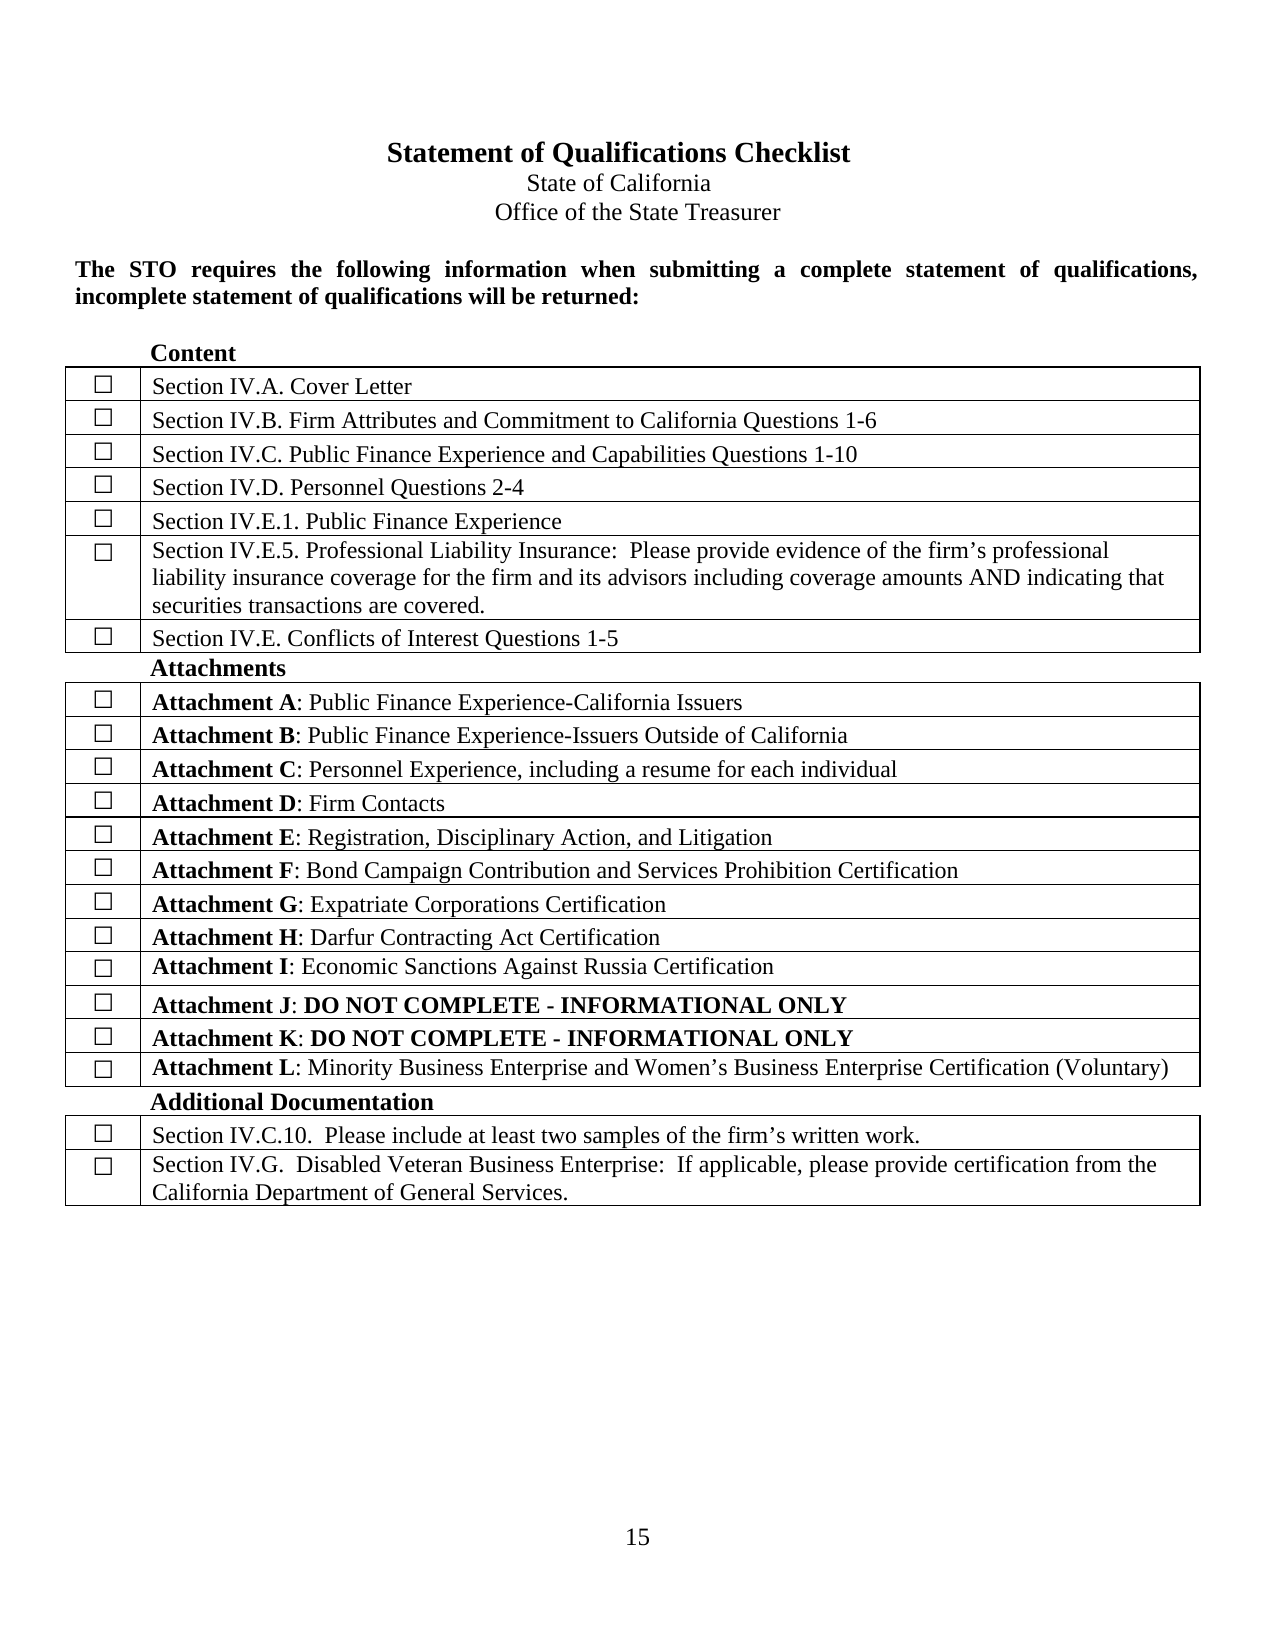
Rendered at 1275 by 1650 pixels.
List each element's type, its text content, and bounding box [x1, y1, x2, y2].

table_cell [66, 1053, 140, 1086]
table_cell Attachment L: Minority Business Enterprise and Women’s Business Enterprise Certification (Voluntary) [141, 1053, 1199, 1086]
text The STO requires the following information when submitting a complete statement of qualifications, incomplete statement of qualifications will be returned: [75, 255, 1200, 310]
table_header [66, 368, 140, 400]
table_cell [66, 401, 140, 434]
table_cell Attachment H: Darfur Contracting Act Certification [141, 919, 1199, 951]
table_header Attachment A: Public Finance Experience-California Issuers [141, 683, 1199, 716]
subtitle Content [150, 338, 1125, 366]
table_cell Attachment J: DO NOT COMPLETE - INFORMATIONAL ONLY [141, 986, 1199, 1018]
table_cell [66, 1019, 140, 1052]
table_cell [66, 620, 140, 652]
table_header [66, 1116, 140, 1149]
table_cell Section IV.E.1. Public Finance Experience [141, 502, 1199, 534]
text State of California [150, 168, 1087, 197]
table_cell [66, 818, 140, 850]
table_header Section IV.C.10. Please include at least two samples of the firm’s written work. [141, 1116, 1199, 1149]
table_cell Attachment F: Bond Campaign Contribution and Services Prohibition Certification [141, 851, 1199, 884]
table_cell Section IV.C. Public Finance Experience and Capabilities Questions 1-10 [141, 435, 1199, 467]
table_cell [66, 986, 140, 1018]
subtitle Statement of Qualifications Checklist [150, 135, 1087, 168]
table_cell Section IV.B. Firm Attributes and Commitment to California Questions 1-6 [141, 401, 1199, 434]
table_cell [66, 885, 140, 917]
table_header Section IV.A. Cover Letter [141, 368, 1199, 400]
table_cell [66, 536, 140, 618]
table_cell [66, 502, 140, 534]
table_cell Attachment D: Firm Contacts [141, 784, 1199, 816]
table_cell [66, 468, 140, 501]
table_cell Section IV.D. Personnel Questions 2-4 [141, 468, 1199, 501]
table_cell [66, 919, 140, 951]
table_cell Section IV.E.5. Professional Liability Insurance: Please provide evidence of the firm’s professional liability insurance coverage for the firm and its advisors including coverage amounts AND indicating that securities transactions are covered. [141, 536, 1199, 618]
table_header [66, 683, 140, 716]
table_cell [66, 717, 140, 749]
table_cell Attachment E: Registration, Disciplinary Action, and Litigation [141, 818, 1199, 850]
table_cell Section IV.E. Conflicts of Interest Questions 1-5 [141, 620, 1199, 652]
table_cell [66, 952, 140, 985]
table_cell Attachment K: DO NOT COMPLETE - INFORMATIONAL ONLY [141, 1019, 1199, 1052]
table_cell [66, 784, 140, 816]
subtitle Attachments [150, 653, 1125, 682]
table_cell [66, 750, 140, 783]
table_cell Attachment C: Personnel Experience, including a resume for each individual [141, 750, 1199, 783]
table_cell [66, 851, 140, 884]
table_cell [66, 435, 140, 467]
table_cell Section IV.G. Disabled Veteran Business Enterprise: If applicable, please provide certification from the California Department of General Services. [141, 1150, 1199, 1205]
text Office of the State Treasurer [150, 197, 1125, 226]
table_cell Attachment G: Expatriate Corporations Certification [141, 885, 1199, 917]
subtitle Additional Documentation [150, 1087, 1125, 1115]
table_cell Attachment B: Public Finance Experience-Issuers Outside of California [141, 717, 1199, 749]
table_cell Attachment I: Economic Sanctions Against Russia Certification [141, 952, 1199, 985]
table_cell [66, 1150, 140, 1205]
